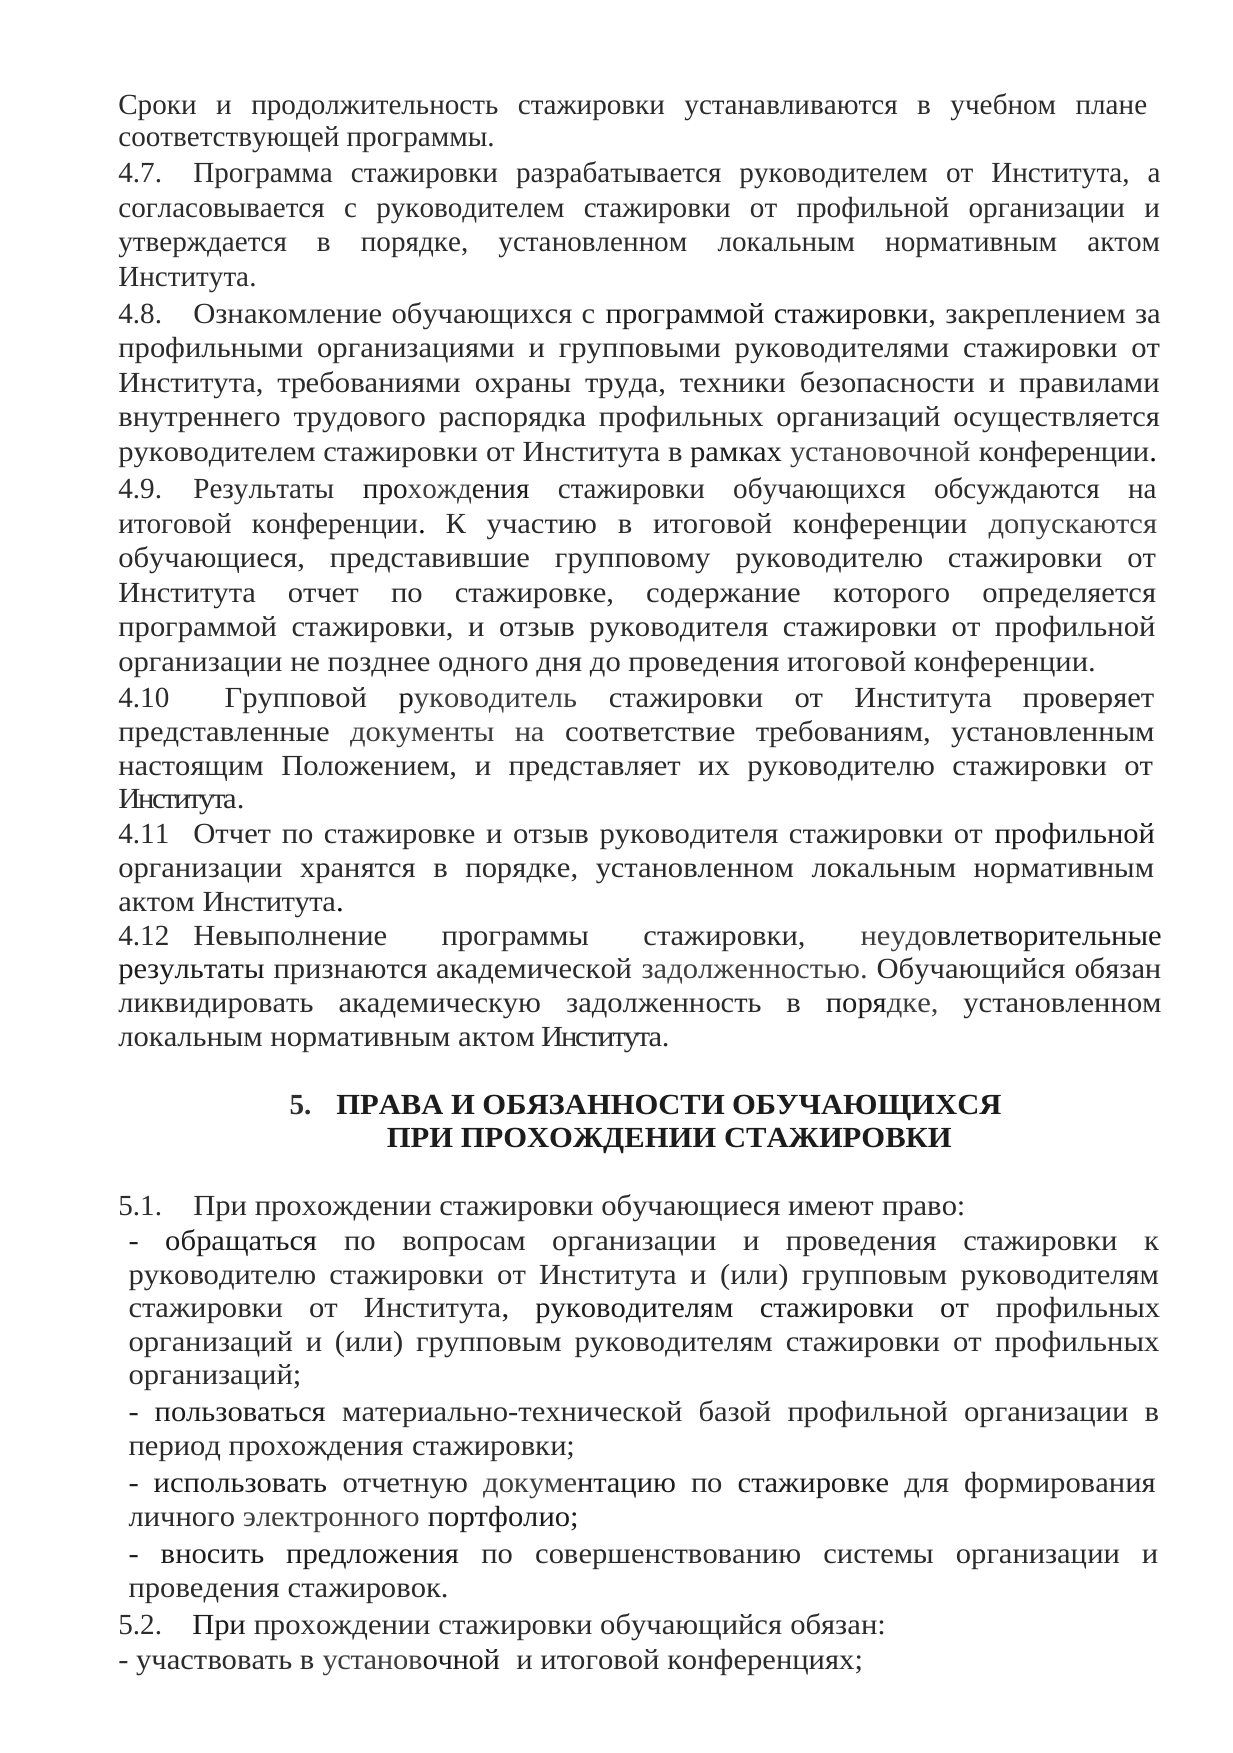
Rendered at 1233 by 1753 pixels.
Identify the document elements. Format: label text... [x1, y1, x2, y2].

list Результаты прохождения стажировки обучающихся обсуждаются на итоговой конференции. К участию в итоговой конференции допускаются обучающиеся, представившие групповому руководителю стажировки от Института отчет по стажировке, содержание которого определяется программой стажировки, и отзыв руководителя стажировки от профильной организации не позднее одного дня до проведения итоговой конференции. [118, 471, 1157, 677]
list Программа стажировки разрабатывается руководителем от Института, а согласовывается с руководителем стажировки от профильной организации и утверждается в порядке, установленном локальным нормативным актом Института. [118, 155, 1161, 292]
list - пользоваться материально-технической базой профильной организации в период прохождения стажировки; [128, 1394, 1159, 1461]
list - вносить предложения по совершенствованию системы организации и проведения стажировок. [128, 1536, 1159, 1603]
list Отчет по стажировке и отзыв руководителя стажировки от профильной организации хранятся в порядке, установленном локальным нормативным актом Института. [118, 817, 1155, 917]
list - участвовать в установочной и итоговой конференциях; [118, 1642, 1173, 1675]
text Сроки и продолжительность стажировки устанавливаются в учебном плане соответствующей программы. [118, 89, 1148, 152]
list - использовать отчетную документацию по стажировке для формирования личного электронного портфолио; [128, 1465, 1156, 1532]
list - обращаться по вопросам организации и проведения стажировки к руководителю стажировки от Института и (или) групповым руководителям стажировки от Института, руководителям стажировки от профильных организаций и (или) групповым руководителям стажировки от профильных организаций; [128, 1223, 1160, 1391]
list Ознакомление обучающихся с программой стажировки, закреплением за профильными организациями и групповыми руководителями стажировки от Института, требованиями охраны труда, техники безопасности и правилами внутреннего трудового распорядка профильных организаций осуществляется руководителем стажировки от Института в рамках установочной конференции. [118, 296, 1161, 467]
list ПРИ ПРОХОЖДЕНИИ СТАЖИРОВКИ [165, 1121, 1173, 1154]
list При прохождении стажировки обучающиеся имеют право: [118, 1188, 1173, 1221]
list Невыполнение программы стажировки, неудовлетворительные результаты признаются академической задолженностью. Обучающийся обязан ликвидировать академическую задолженность в порядке, установленном локальным нормативным актом Института. [118, 918, 1162, 1053]
list Групповой руководитель стажировки от Института проверяет представленные документы на соответствие требованиям, установленным настоящим Положением, и представляет их руководителю стажировки от Института. [118, 680, 1154, 815]
list При прохождении стажировки обучающийся обязан: [118, 1607, 1173, 1641]
list ПРАВА И ОБЯЗАННОСТИ ОБУЧАЮЩИХСЯ [118, 1087, 1173, 1121]
